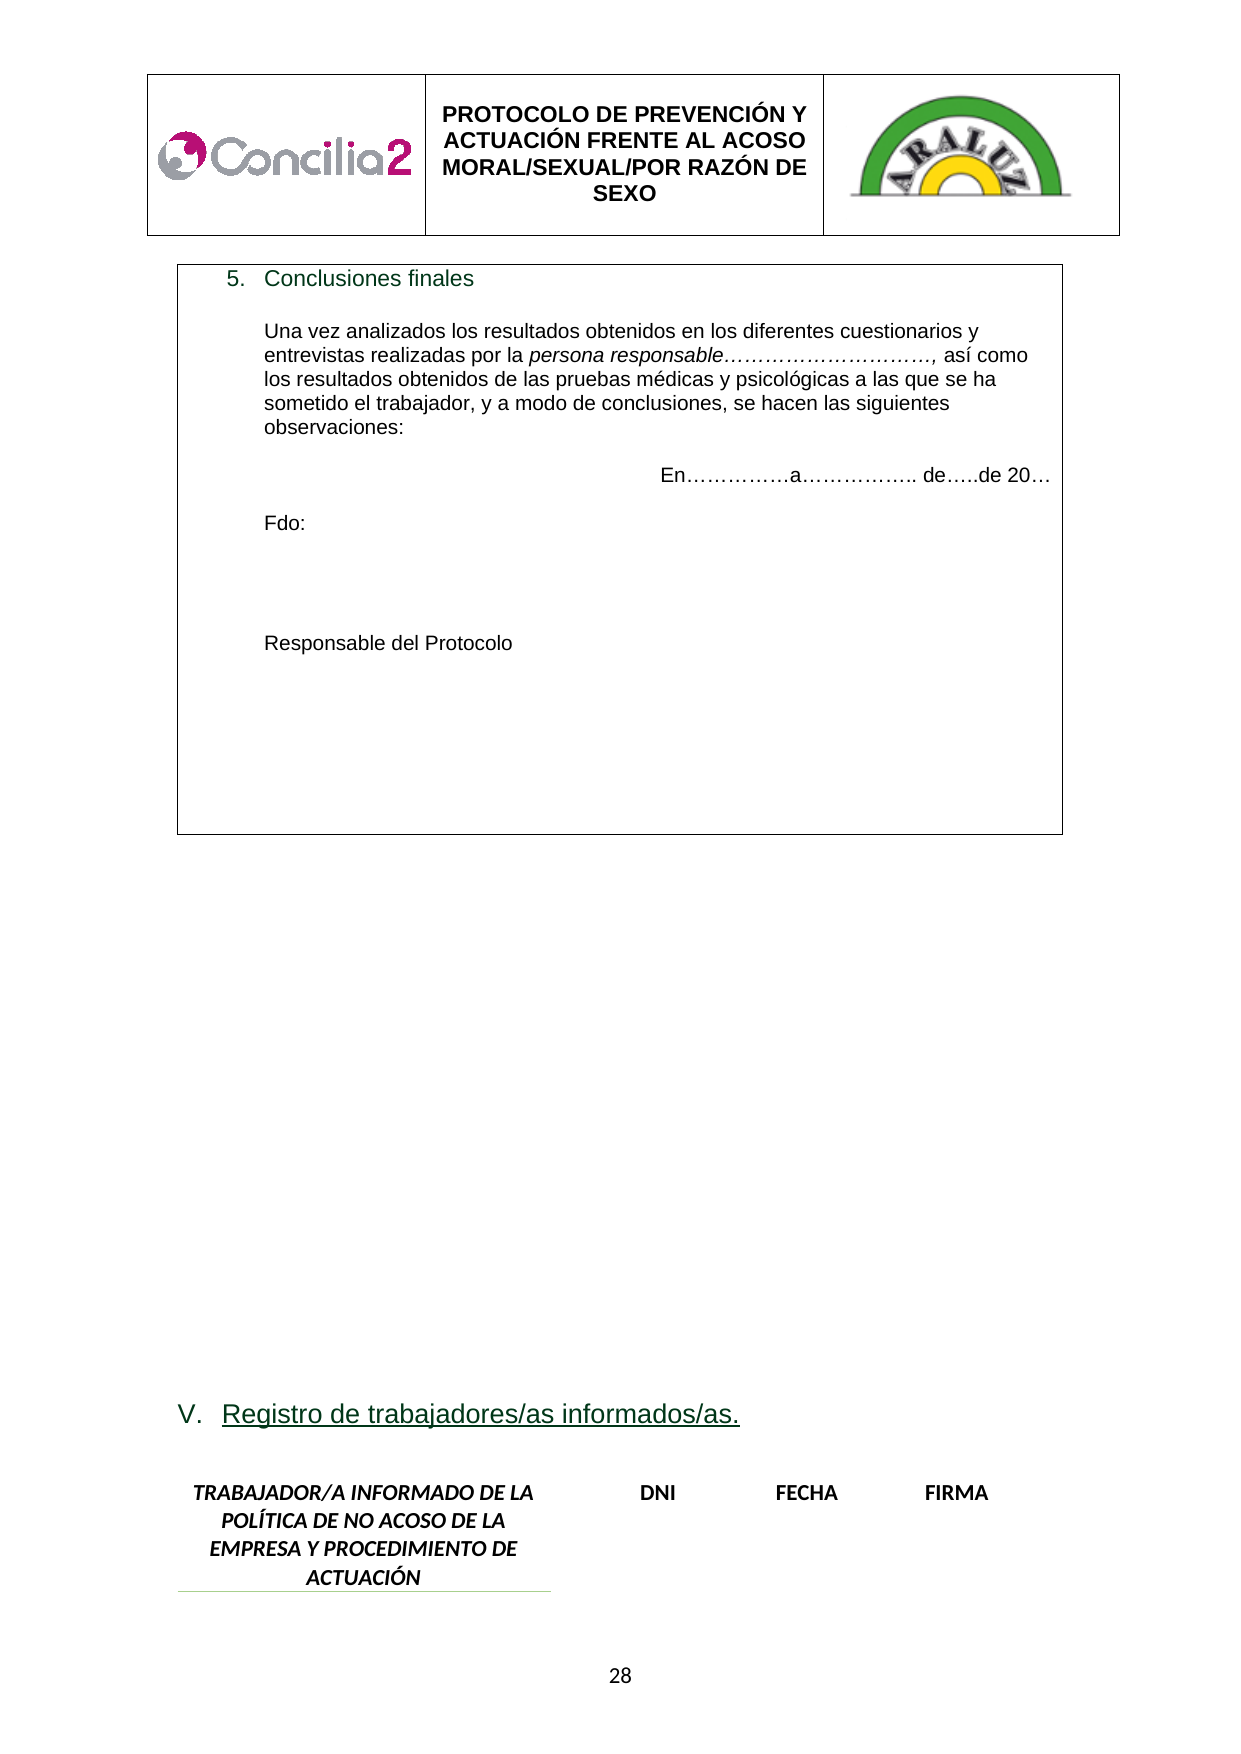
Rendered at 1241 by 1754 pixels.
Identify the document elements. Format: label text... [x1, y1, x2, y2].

subtitle Registro de trabajadores/as informados/as. [177, 1398, 1063, 1429]
picture [845, 87, 1098, 225]
table_header FIRMA [849, 1479, 1064, 1591]
table_header DNI [551, 1479, 764, 1591]
picture [155, 117, 414, 194]
table_header FECHA [764, 1479, 849, 1591]
table_header TRABAJADOR/A INFORMADO DE LA POLÍTICA DE NO ACOSO DE LA EMPRESA Y PROCEDIMIENTO DE ACTUACIÓN [178, 1479, 551, 1591]
